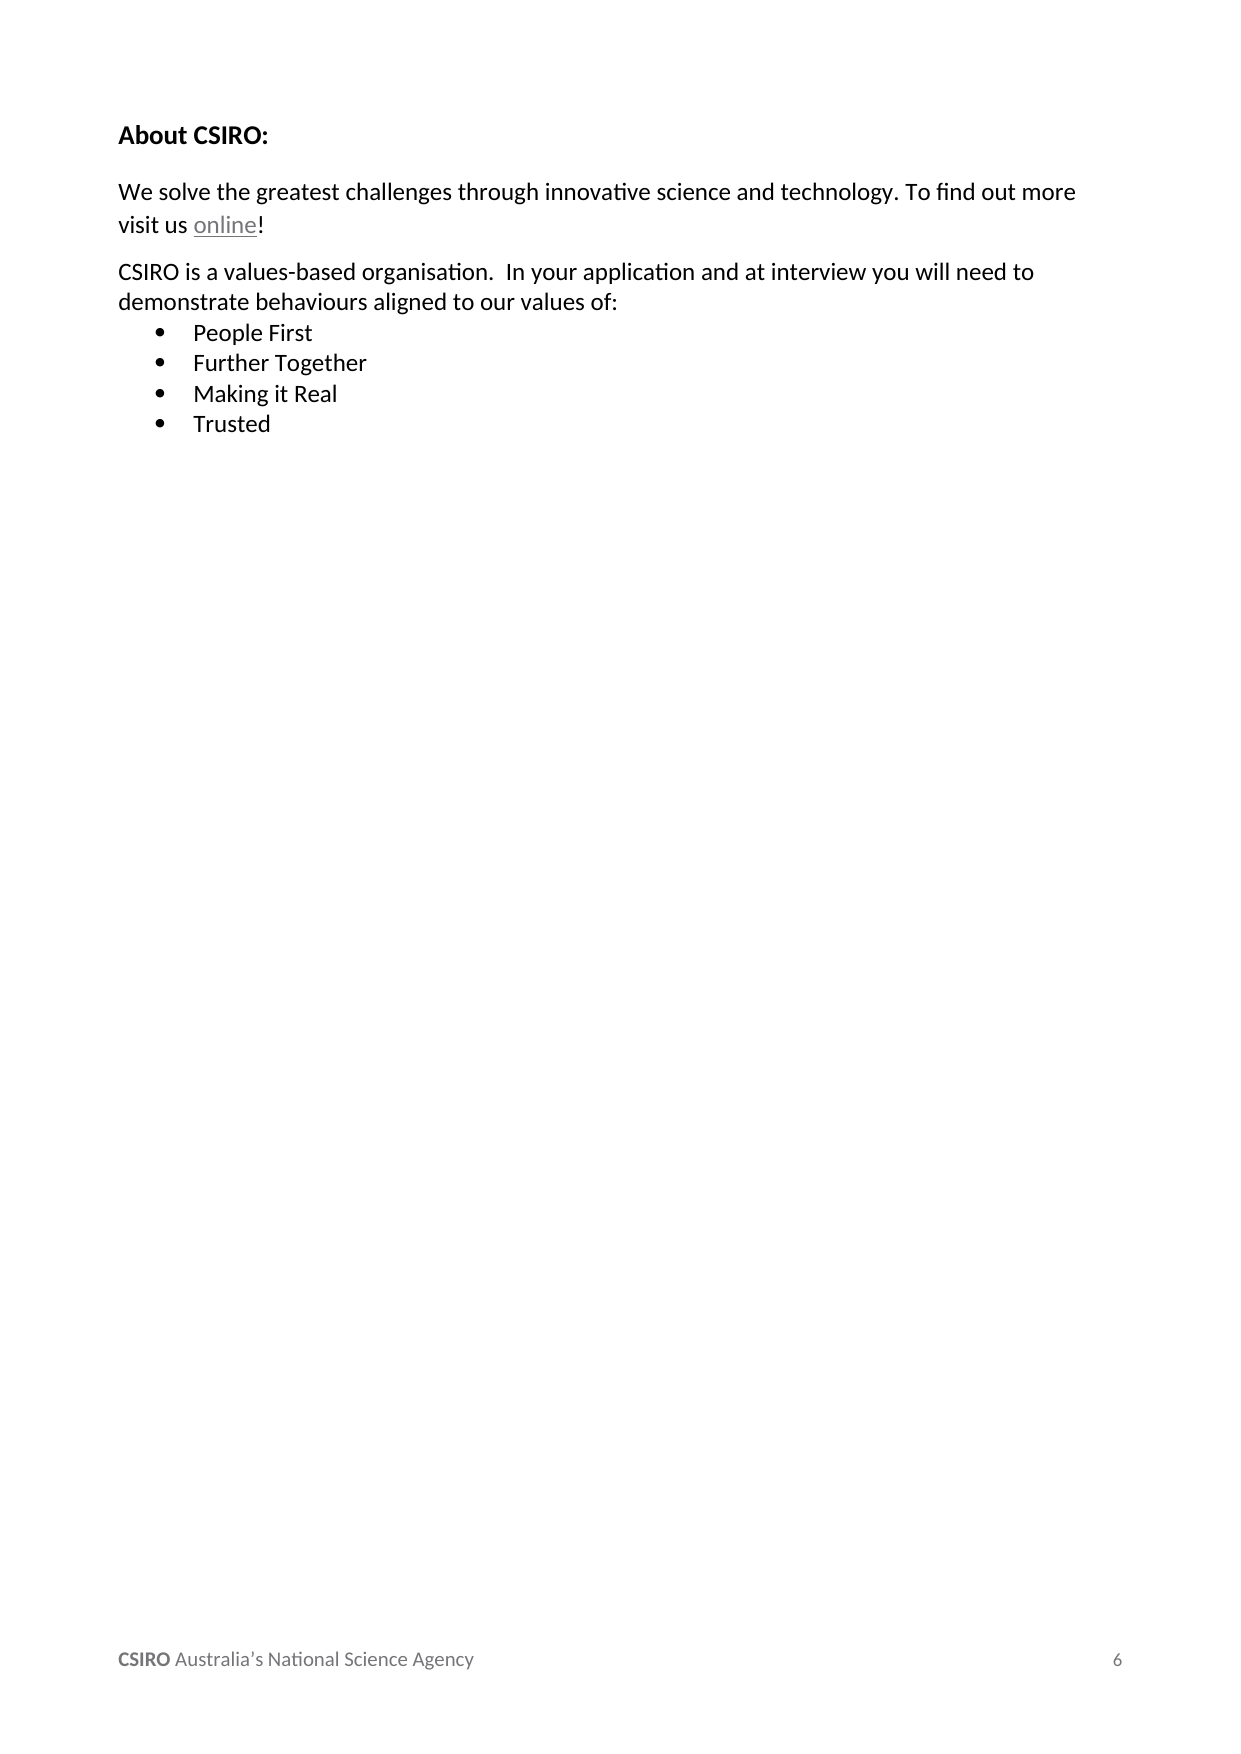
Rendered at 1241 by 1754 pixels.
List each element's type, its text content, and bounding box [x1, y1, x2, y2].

list Further Together [156, 347, 1122, 378]
list People First [156, 317, 1122, 347]
subtitle About CSIRO: [118, 118, 1122, 151]
text CSIRO is a values-based organisation. In your application and at interview you will need to demonstrate behaviours aligned to our values of: [118, 256, 1122, 317]
list Making it Real [156, 378, 1122, 408]
text We solve the greatest challenges through innovative science and technology. To find out more visit us online! [118, 176, 1122, 240]
list Trusted [156, 408, 1122, 439]
